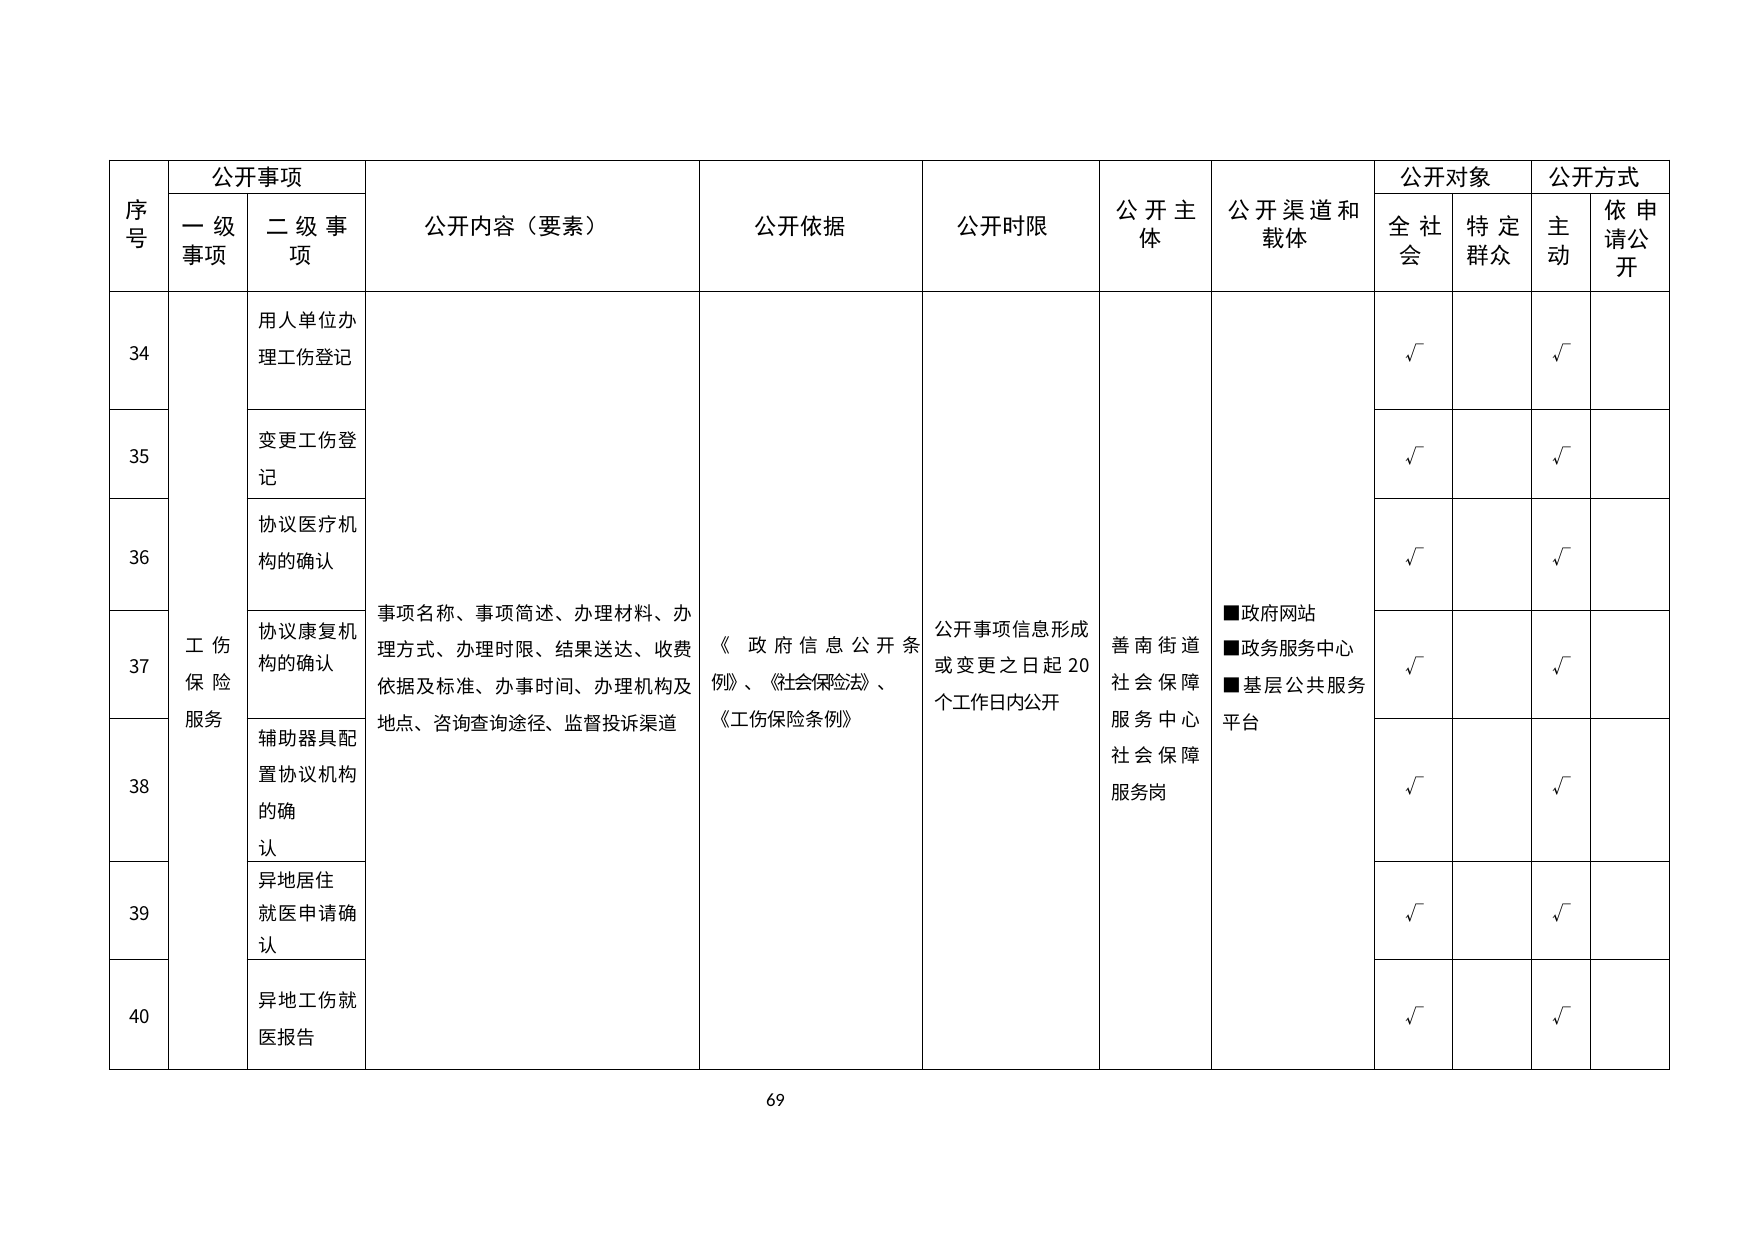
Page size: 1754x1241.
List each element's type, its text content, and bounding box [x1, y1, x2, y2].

table_header 公开事项 [169, 161, 365, 193]
table_cell 35 [110, 410, 168, 498]
table_cell 37 [110, 611, 168, 718]
table_cell 全社会 [1375, 194, 1452, 291]
table_cell 变更工伤登记 [248, 410, 365, 498]
table_cell 一级事项 [169, 194, 247, 291]
table_cell [1591, 862, 1669, 959]
table_cell √ [1532, 499, 1590, 609]
table_cell 事项名称、事项简述、办理材料、办理方式、办理时限、结果送达、收费依据及标准、办事时间、办理机构及地点、咨询查询途径、监督投诉渠道 [366, 292, 699, 1069]
table_cell [1591, 719, 1669, 861]
table_cell [1453, 719, 1531, 861]
table_cell 用人单位办理工伤登记 [248, 292, 365, 409]
table_cell √ [1375, 960, 1452, 1069]
table_cell [1453, 499, 1531, 609]
table_cell 异地居住 就医申请确认 [248, 862, 365, 959]
table_cell √ [1375, 719, 1452, 861]
table_cell ■政府网站 ■政务服务中心 ■基层公共服务平台 [1212, 292, 1374, 1069]
table_cell √ [1532, 611, 1590, 718]
table_cell √ [1532, 960, 1590, 1069]
table_cell 38 [110, 719, 168, 861]
table_header 序号 [110, 161, 168, 291]
table_cell 36 [110, 499, 168, 609]
table_cell [1453, 960, 1531, 1069]
table_cell √ [1375, 499, 1452, 609]
table_header 公开方式 [1532, 161, 1669, 193]
table_header 公开时限 [923, 161, 1099, 291]
table_cell [1453, 611, 1531, 718]
table_cell [1591, 410, 1669, 498]
table_cell √ [1532, 862, 1590, 959]
table_cell [1453, 410, 1531, 498]
table_header 公开主体 [1100, 161, 1211, 291]
table_cell [1453, 862, 1531, 959]
table_cell √ [1532, 410, 1590, 498]
table_cell 特定群众 [1453, 194, 1531, 291]
table_cell 依申请公 开 [1591, 194, 1669, 291]
table_cell [1591, 292, 1669, 409]
table_cell 协议康复机构的确认 [248, 611, 365, 718]
table_cell 主动 [1532, 194, 1590, 291]
table_header 公开依据 [700, 161, 922, 291]
table_cell [1453, 292, 1531, 409]
table_cell 工伤保险服务 [169, 292, 247, 1069]
table_header 公开内容（要素） [366, 161, 699, 291]
table_cell 辅助器具配置协议机构的确 认 [248, 719, 365, 861]
table_cell 39 [110, 862, 168, 959]
table_cell √ [1375, 611, 1452, 718]
table_cell √ [1375, 862, 1452, 959]
table_cell [1591, 499, 1669, 609]
table_cell √ [1375, 410, 1452, 498]
table_cell 异地工伤就医报告 [248, 960, 365, 1069]
table_cell 公开事项信息形成或变更之日起20 个工作日内公开 [923, 292, 1099, 1069]
table_cell √ [1375, 292, 1452, 409]
table_cell 40 [110, 960, 168, 1069]
table_cell 34 [110, 292, 168, 409]
table_cell 二级事项 [248, 194, 365, 291]
table_cell 协议医疗机构的确认 [248, 499, 365, 609]
table_cell [1591, 611, 1669, 718]
table_header 公开渠道和载体 [1212, 161, 1374, 291]
table_cell √ [1532, 719, 1590, 861]
table_cell 《 政府信息公开条例》、《社会保险法》、 《工伤保险条例》 [700, 292, 922, 1069]
table_cell √ [1532, 292, 1590, 409]
table_cell 善南街道社会保障服务中心社会保障服务岗 [1100, 292, 1211, 1069]
table_header 公开对象 [1375, 161, 1531, 193]
table_cell [1591, 960, 1669, 1069]
